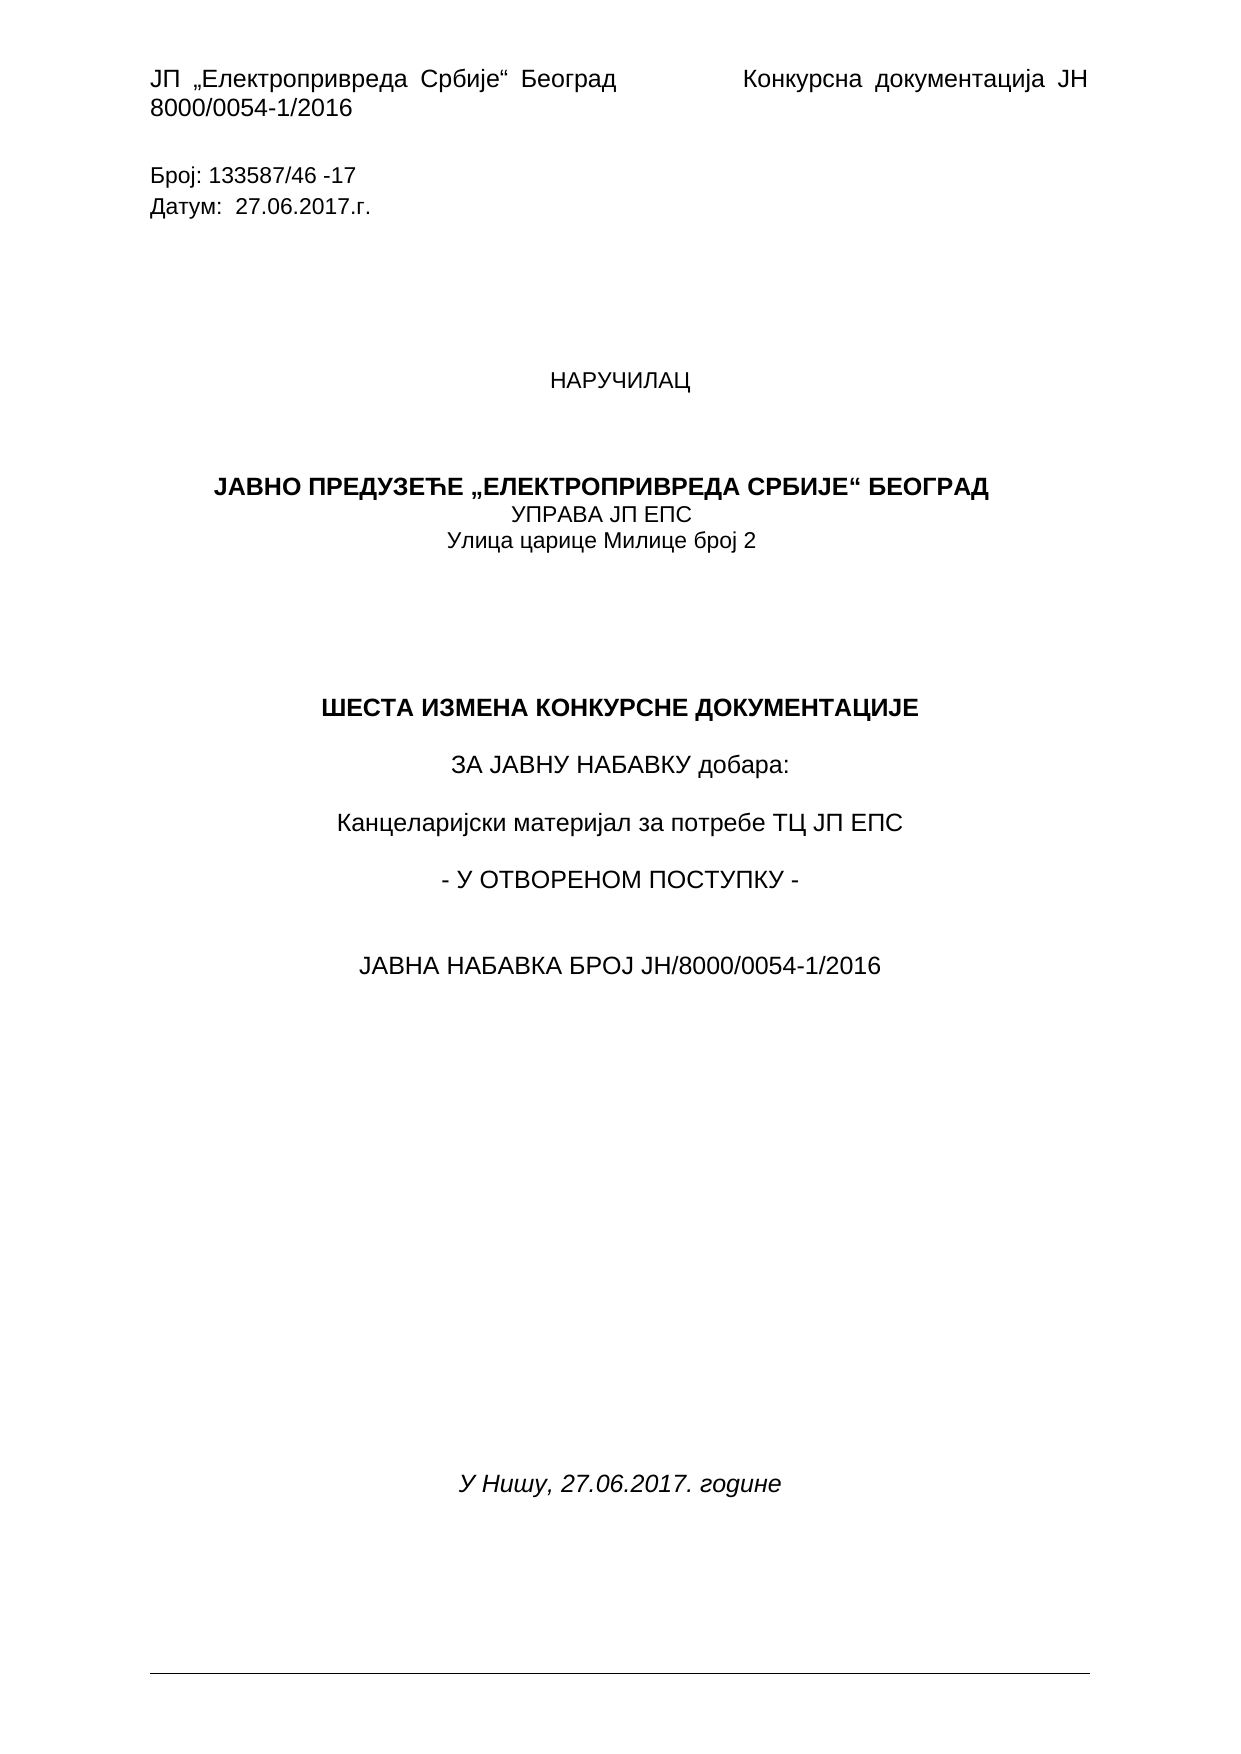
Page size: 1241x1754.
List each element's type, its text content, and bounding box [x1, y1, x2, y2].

text - У ОТВОРЕНОМ ПОСТУПКУ - [150, 865, 1090, 894]
text НАРУЧИЛАЦ [150, 367, 1090, 393]
text ЗА ЈАВНУ НАБАВКУ добара: [150, 750, 1090, 779]
text ЈАВНА НАБАВКА БРОЈ JН/8000/0054-1/2016 [150, 951, 1090, 980]
text У Нишу, 27.06.2017. године [150, 1469, 1090, 1497]
text Канцеларијски материјал за потребе ТЦ JП ЕПС [150, 807, 1090, 836]
text ШЕСТА ИЗМЕНА КОНКУРСНЕ ДОКУМЕНТАЦИЈЕ [150, 692, 1090, 721]
text Датум: 27.06.2017.г. [150, 193, 1090, 219]
text ЈАВНО ПРЕДУЗЕЋЕ „ЕЛЕКТРОПРИВРЕДА СРБИЈЕ“ БЕОГРАД [112, 472, 1090, 501]
text Улица царице Милице број 2 [112, 527, 1090, 553]
text Број: 133587/46 -17 [150, 162, 1090, 189]
text УПРAВA ЈП ЕПС [112, 501, 1090, 527]
